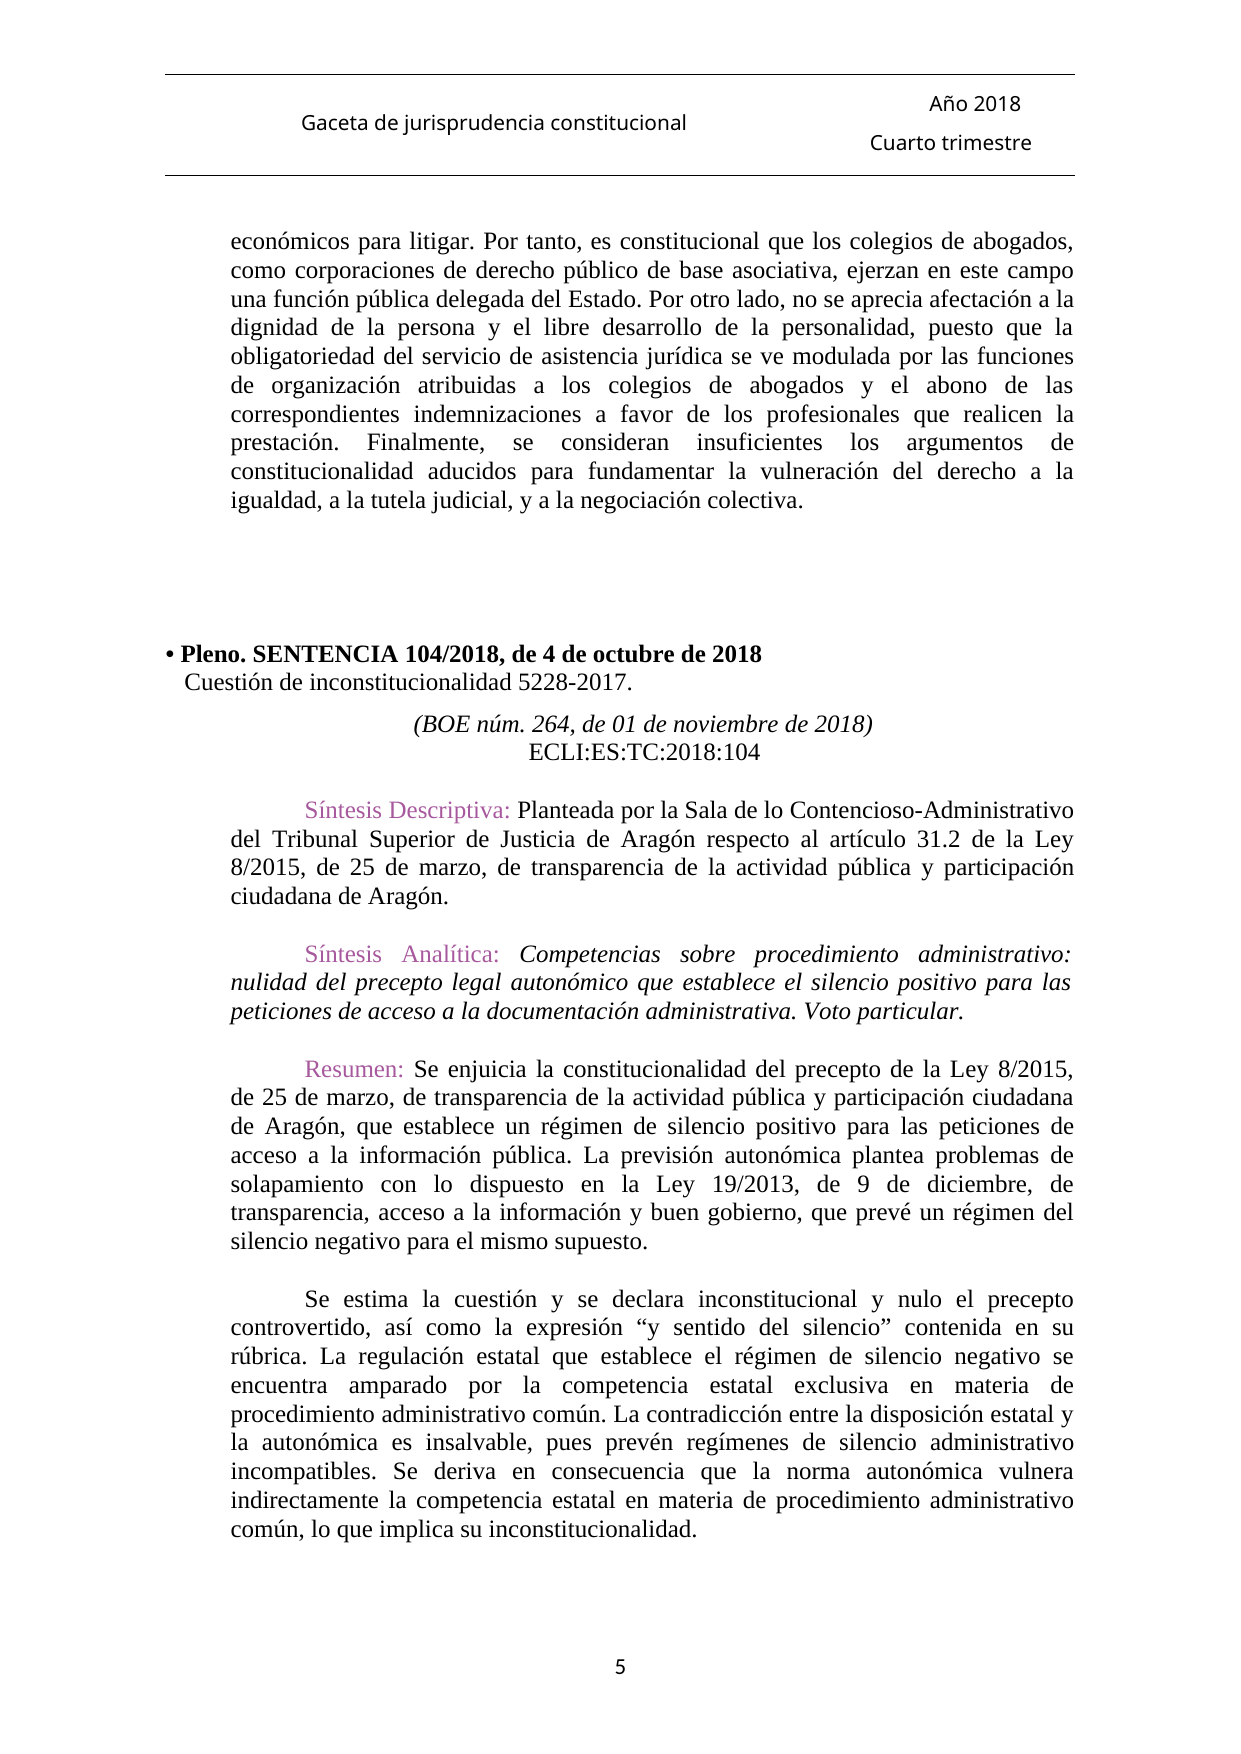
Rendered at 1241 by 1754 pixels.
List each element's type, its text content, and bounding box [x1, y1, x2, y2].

text Se estima la cuestión y se declara inconstitucional y nulo el precepto controvertido, así como la expresión “y sentido del silencio” contenida en su rúbrica. La regulación estatal que establece el régimen de silencio negativo se encuentra amparado por la competencia estatal exclusiva en materia de procedimiento administrativo común. La contradicción entre la disposición estatal y la autonómica es insalvable, pues prevén regímenes de silencio administrativo incompatibles. Se deriva en consecuencia que la norma autonómica vulnera indirectamente la competencia estatal en materia de procedimiento administrativo común, lo que implica su inconstitucionalidad. [230, 1284, 1075, 1542]
text Síntesis Descriptiva: Planteada por la Sala de lo Contencioso-Administrativo del Tribunal Superior de Justicia de Aragón respecto al artículo 31.2 de la Ley 8/2015, de 25 de marzo, de transparencia de la actividad pública y participación ciudadana de Aragón. [230, 795, 1075, 910]
text Cuestión de inconstitucionalidad 5228-2017. [165, 667, 1075, 696]
text • Pleno. SENTENCIA 104/2018, de 4 de octubre de 2018 [165, 639, 1075, 667]
text Resumen: Se enjuicia la constitucionalidad del precepto de la Ley 8/2015, de 25 de marzo, de transparencia de la actividad pública y participación ciudadana de Aragón, que establece un régimen de silencio positivo para las peticiones de acceso a la información pública. La previsión autonómica plantea problemas de solapamiento con lo dispuesto en la Ley 19/2013, de 9 de diciembre, de transparencia, acceso a la información y buen gobierno, que prevé un régimen del silencio negativo para el mismo supuesto. [230, 1054, 1075, 1255]
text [230, 226, 1075, 514]
text Síntesis Analítica: Competencias sobre procedimiento administrativo: nulidad del precepto legal autonómico que establece el silencio positivo para las peticiones de acceso a la documentación administrativa. Voto particular. [230, 939, 1075, 1025]
text (BOE núm. 264, de 01 de noviembre de 2018) [165, 709, 1075, 737]
text ECLI:ES:TC:2018:104 [165, 737, 1075, 766]
